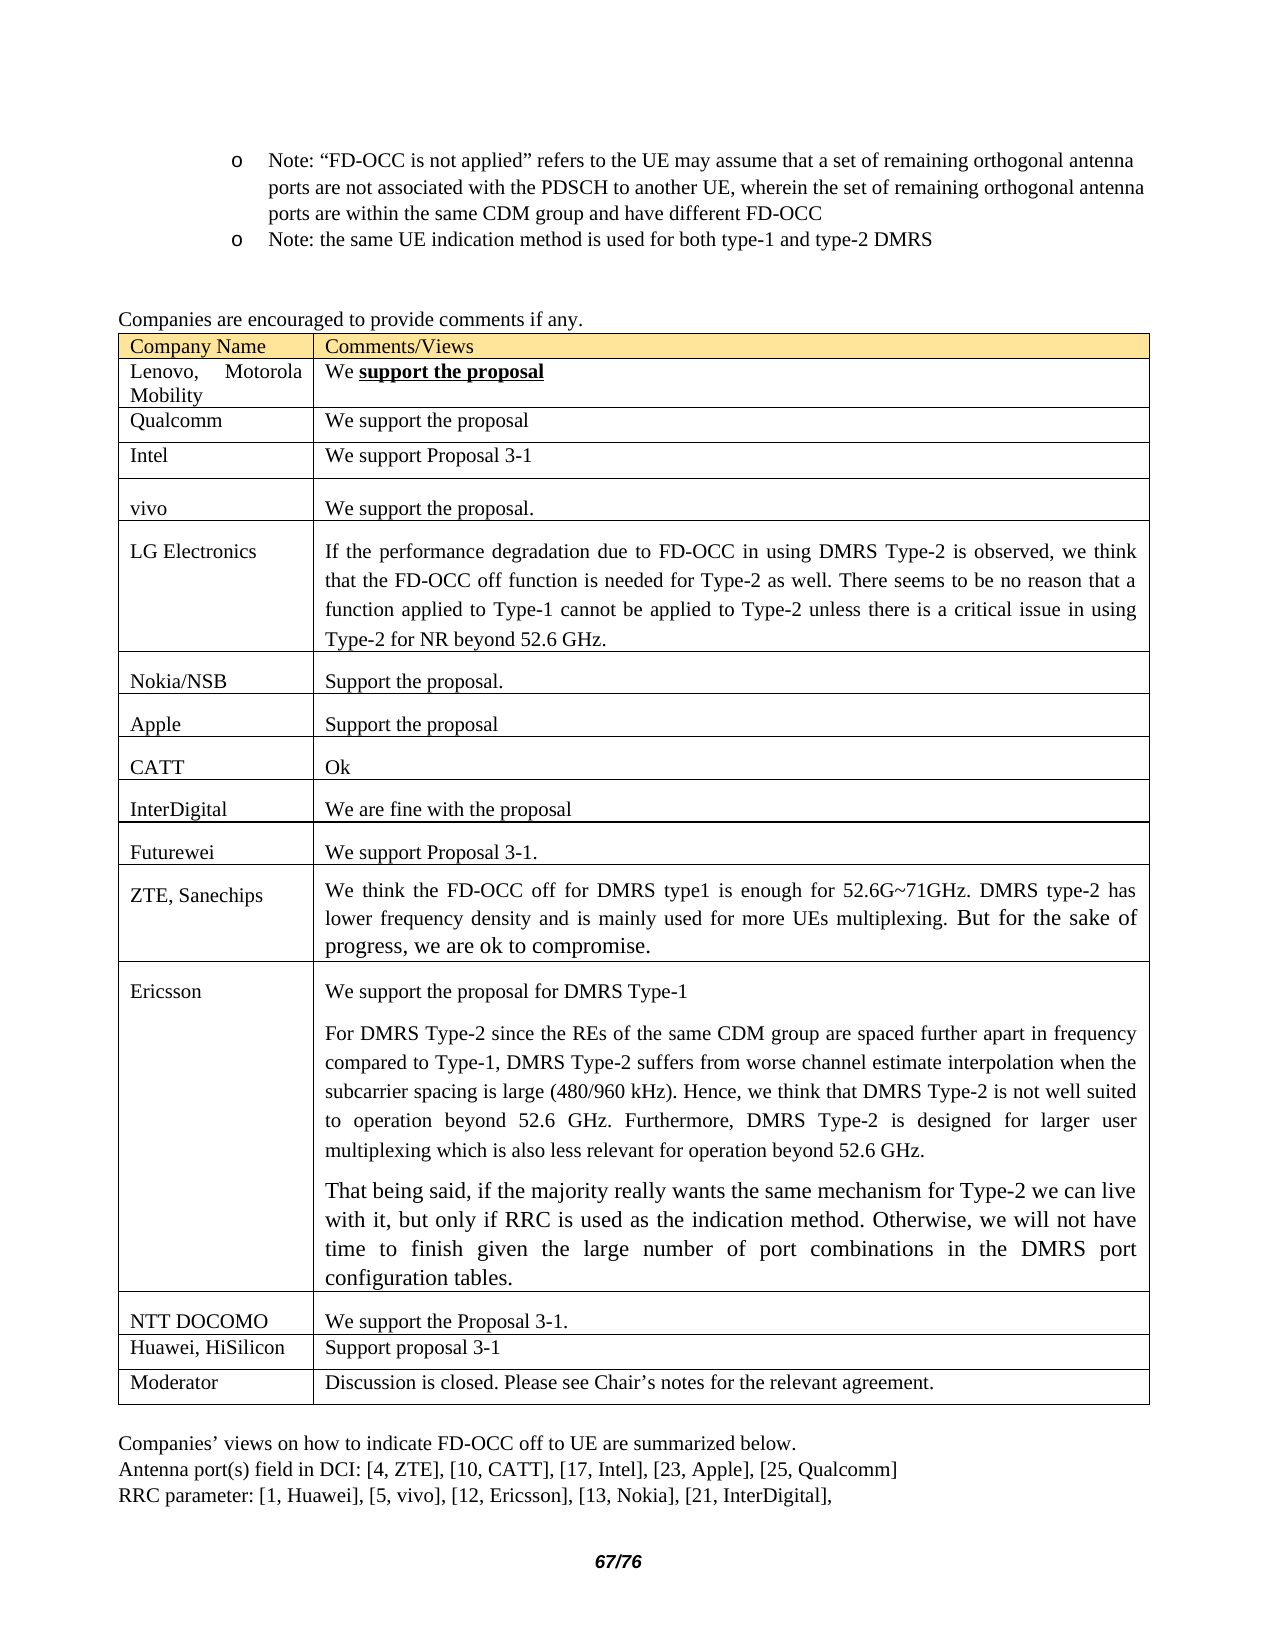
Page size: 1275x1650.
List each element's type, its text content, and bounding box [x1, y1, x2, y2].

table_cell We are fine with the proposal [314, 780, 1149, 821]
table_cell We support Proposal 3-1 [314, 443, 1149, 478]
text Companies’ views on how to indicate FD-OCC off to UE are summarized below. [118, 1431, 1157, 1455]
list Note: the same UE indication method is used for both type-1 and type-2 DMRS [231, 227, 1157, 253]
table_cell Nokia/NSB [119, 652, 313, 693]
table_cell Support the proposal. [314, 652, 1149, 693]
table_cell We support the Proposal 3-1. [314, 1292, 1149, 1333]
table_cell Ok [314, 737, 1149, 779]
table_cell LG Electronics [119, 521, 313, 651]
list Note: “FD-OCC is not applied” refers to the UE may assume that a set of remaining orthogonal antenna ports are not associated with the PDSCH to another UE, wherein the set of remaining orthogonal antenna ports are within the same CDM group and have different FD-OCC [231, 148, 1157, 225]
table_cell If the performance degradation due to FD-OCC in using DMRS Type-2 is observed, we think that the FD-OCC off function is needed for Type-2 as well. There seems to be no reason that a function applied to Type-1 cannot be applied to Type-2 unless there is a critical issue in using Type-2 for NR beyond 52.6 GHz. [314, 521, 1149, 651]
table_cell Apple [119, 694, 313, 736]
table_cell Intel [119, 443, 313, 478]
table_cell vivo [119, 479, 313, 520]
table_cell Futurewei [119, 823, 313, 864]
text Companies are encouraged to provide comments if any. [118, 307, 1157, 331]
table_cell We support the proposal for DMRS Type-1 For DMRS Type-2 since the REs of the same CDM group are spaced further apart in frequency compared to Type-1, DMRS Type-2 suffers from worse channel estimate interpolation when the subcarrier spacing is large (480/960 kHz). Hence, we think that DMRS Type-2 is not well suited to operation beyond 52.6 GHz. Furthermore, DMRS Type-2 is designed for larger user multiplexing which is also less relevant for operation beyond 52.6 GHz. That being said, if the majority really wants the same mechanism for Type-2 we can live with it, but only if RRC is used as the indication method. Otherwise, we will not have time to finish given the large number of port combinations in the DMRS port configuration tables. [314, 962, 1149, 1291]
table_cell Lenovo, Motorola Mobility [119, 359, 313, 407]
table_cell Support the proposal [314, 694, 1149, 736]
table_cell Ericsson [119, 962, 313, 1291]
table_cell Moderator [119, 1370, 313, 1404]
table_cell InterDigital [119, 780, 313, 821]
table_header Company Name [119, 334, 313, 358]
table_cell ZTE, Sanechips [119, 865, 313, 961]
table_cell Support proposal 3-1 [314, 1335, 1149, 1369]
table_cell We support the proposal. [314, 479, 1149, 520]
table_cell We support Proposal 3-1. [314, 823, 1149, 864]
table_cell We support the proposal [314, 359, 1149, 407]
text RRC parameter: [1, Huawei], [5, vivo], [12, Ericsson], [13, Nokia], [21, InterDigital], [118, 1483, 1157, 1507]
table_cell Discussion is closed. Please see Chair’s notes for the relevant agreement. [314, 1370, 1149, 1404]
text Antenna port(s) field in DCI: [4, ZTE], [10, CATT], [17, Intel], [23, Apple], [25, Qualcomm] [118, 1457, 1157, 1481]
table_cell We support the proposal [314, 408, 1149, 442]
table_header Comments/Views [314, 334, 1149, 358]
table_cell Huawei, HiSilicon [119, 1335, 313, 1369]
table_cell Qualcomm [119, 408, 313, 442]
table_cell CATT [119, 737, 313, 779]
table_cell We think the FD-OCC off for DMRS type1 is enough for 52.6G~71GHz. DMRS type-2 has lower frequency density and is mainly used for more UEs multiplexing. But for the sake of progress, we are ok to compromise. [314, 865, 1149, 961]
table_cell NTT DOCOMO [119, 1292, 313, 1333]
